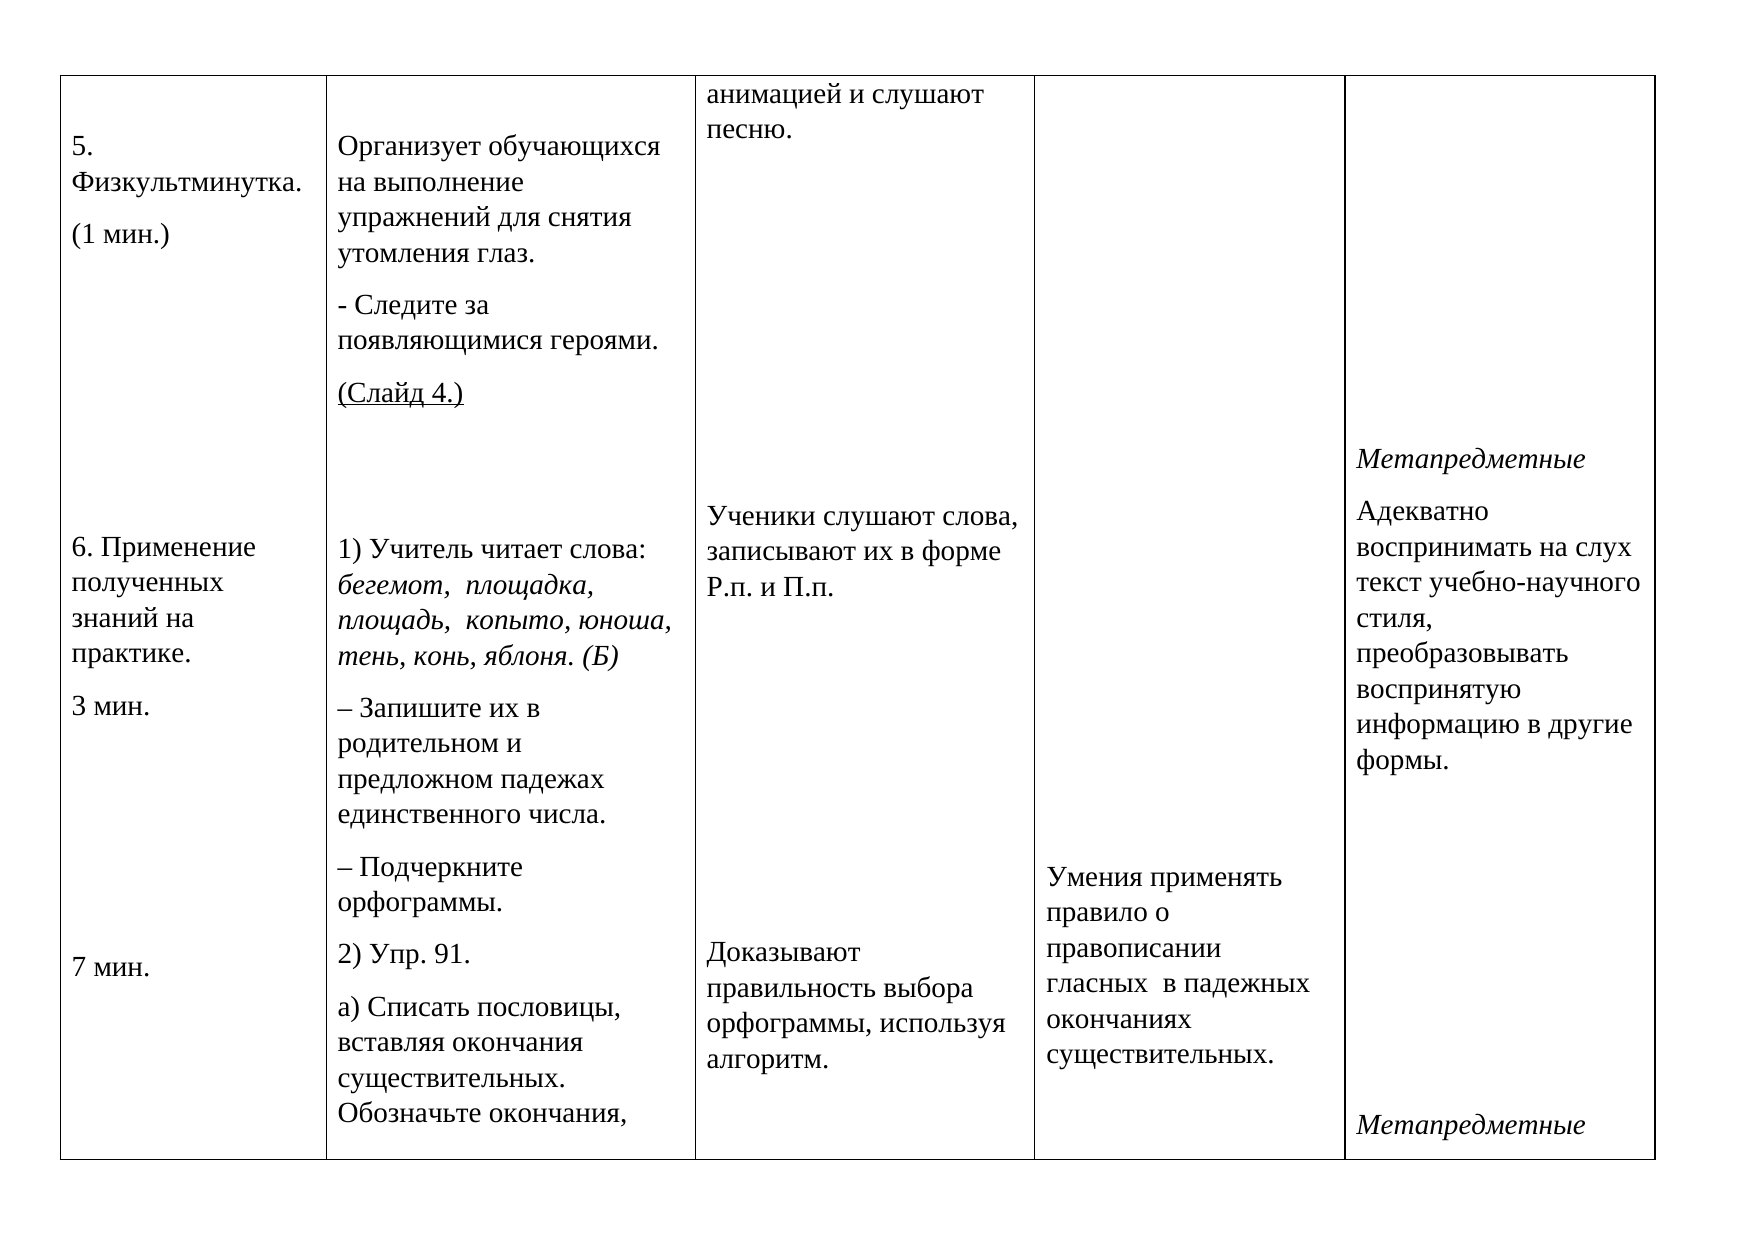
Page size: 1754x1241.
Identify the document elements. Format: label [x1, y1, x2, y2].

table_cell [1346, 76, 1654, 1159]
table_cell [327, 76, 695, 1159]
table_cell [61, 76, 326, 1159]
table_cell [1035, 76, 1344, 1159]
table_cell [696, 76, 1034, 1159]
